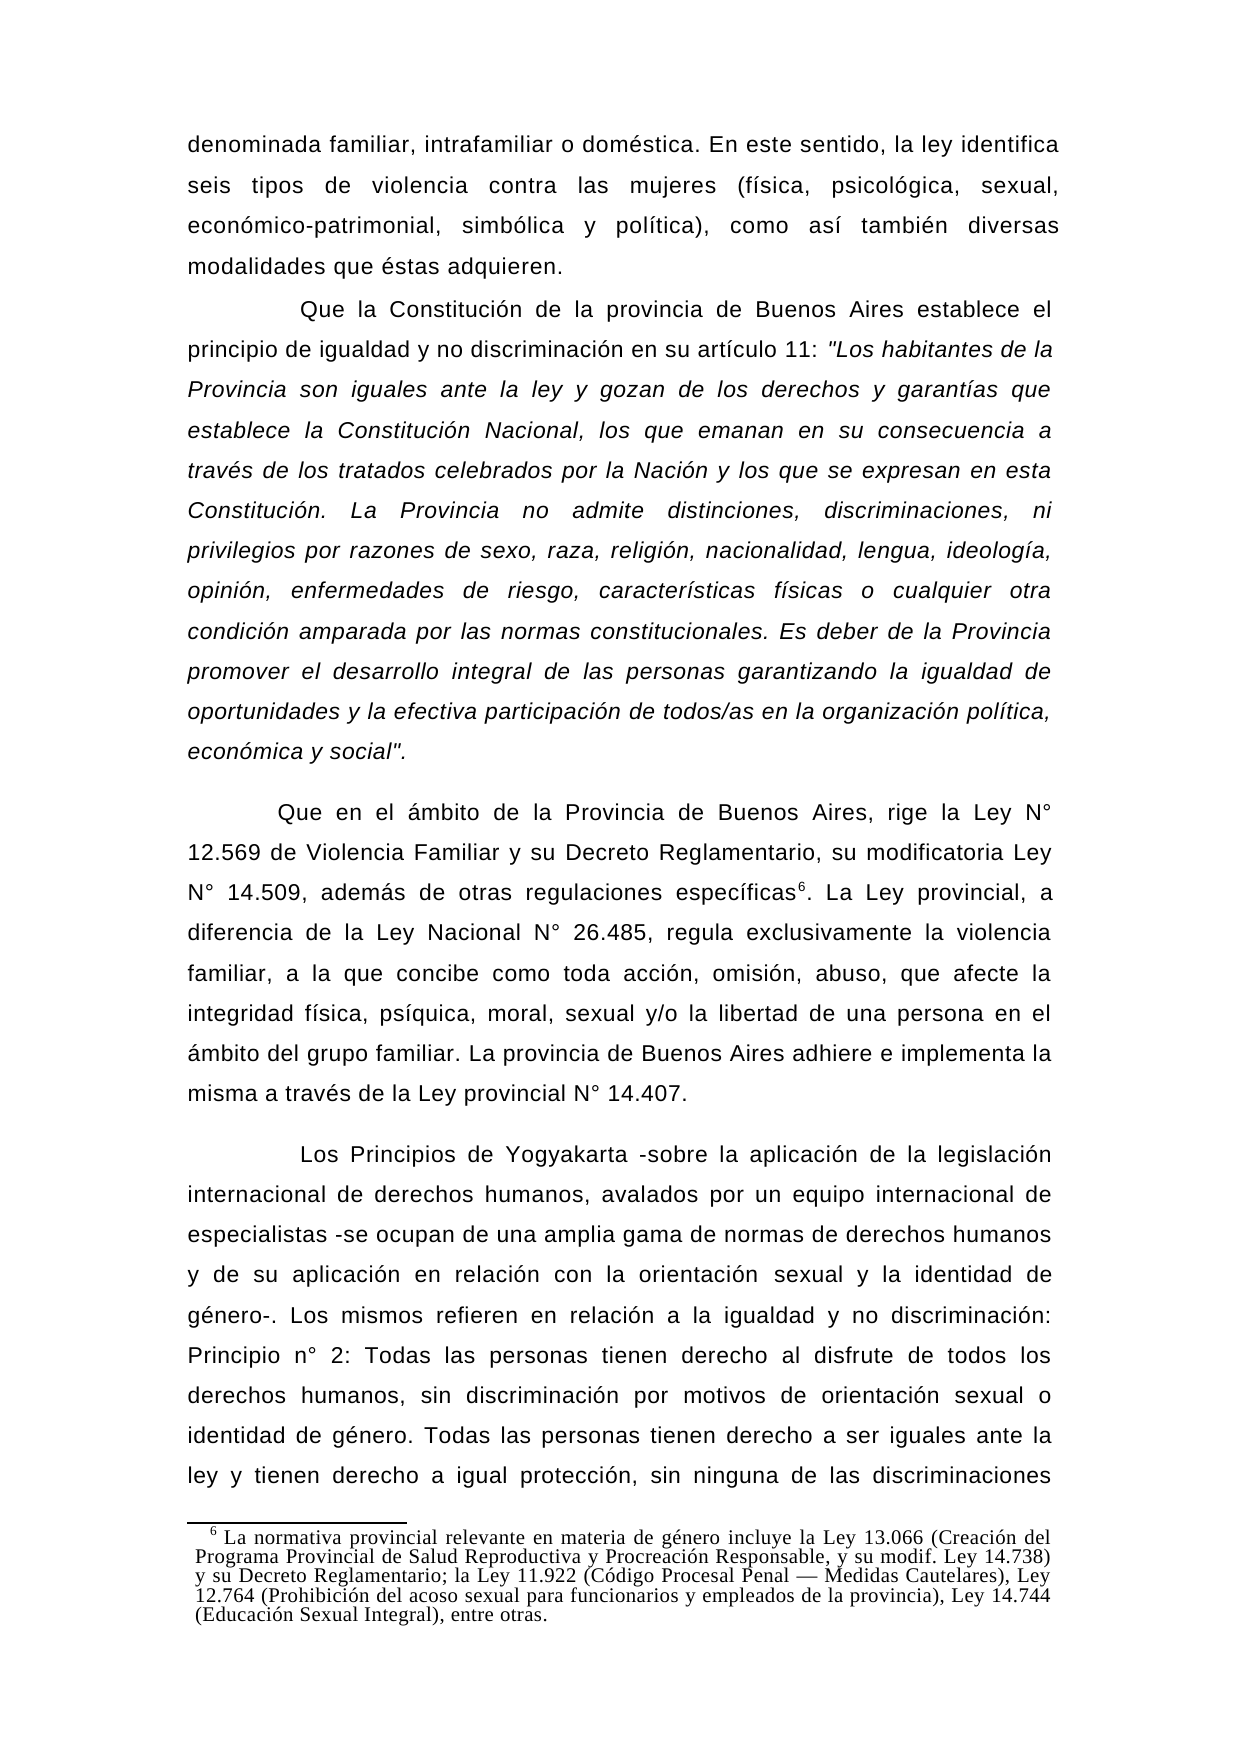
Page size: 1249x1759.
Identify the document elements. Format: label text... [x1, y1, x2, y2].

text Que la Constitución de la provincia de Buenos Aires establece el principio de igualdad y no discriminación en su artículo 11: "Los habitantes de la Provincia son iguales ante la ley y gozan de los derechos y garantías que establece la Constitución Nacional, los que emanan en su consecuencia a través de los tratados celebrados por la Nación y los que se expresan en esta Constitución. La Provincia no admite distinciones, discriminaciones, ni privilegios por razones de sexo, raza, religión, nacionalidad, lengua, ideología, opinión, enfermedades de riesgo, características físicas o cualquier otra condición amparada por las normas constitucionales. Es deber de la Provincia promover el desarrollo integral de las personas garantizando la igualdad de oportunidades y la efectiva participación de todos/as en la organización política, económica y social". [187, 285, 1053, 768]
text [187, 1130, 1053, 1492]
text Que en el ámbito de la Provincia de Buenos Aires, rige la Ley N° 12.569 de Violencia Familiar y su Decreto Reglamentario, su modificatoria Ley N° 14.509, además de otras regulaciones específicas. La Ley provincial, a diferencia de la Ley Nacional N° 26.485, regula exclusivamente la violencia familiar, a la que concibe como toda acción, omisión, abuso, que afecte la integridad física, psíquica, moral, sexual y/o la libertad de una persona en el ámbito del grupo familiar. La provincia de Buenos Aires adhiere e implementa la misma a través de la Ley provincial N° 14.407. [187, 788, 1053, 1110]
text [187, 120, 1061, 282]
